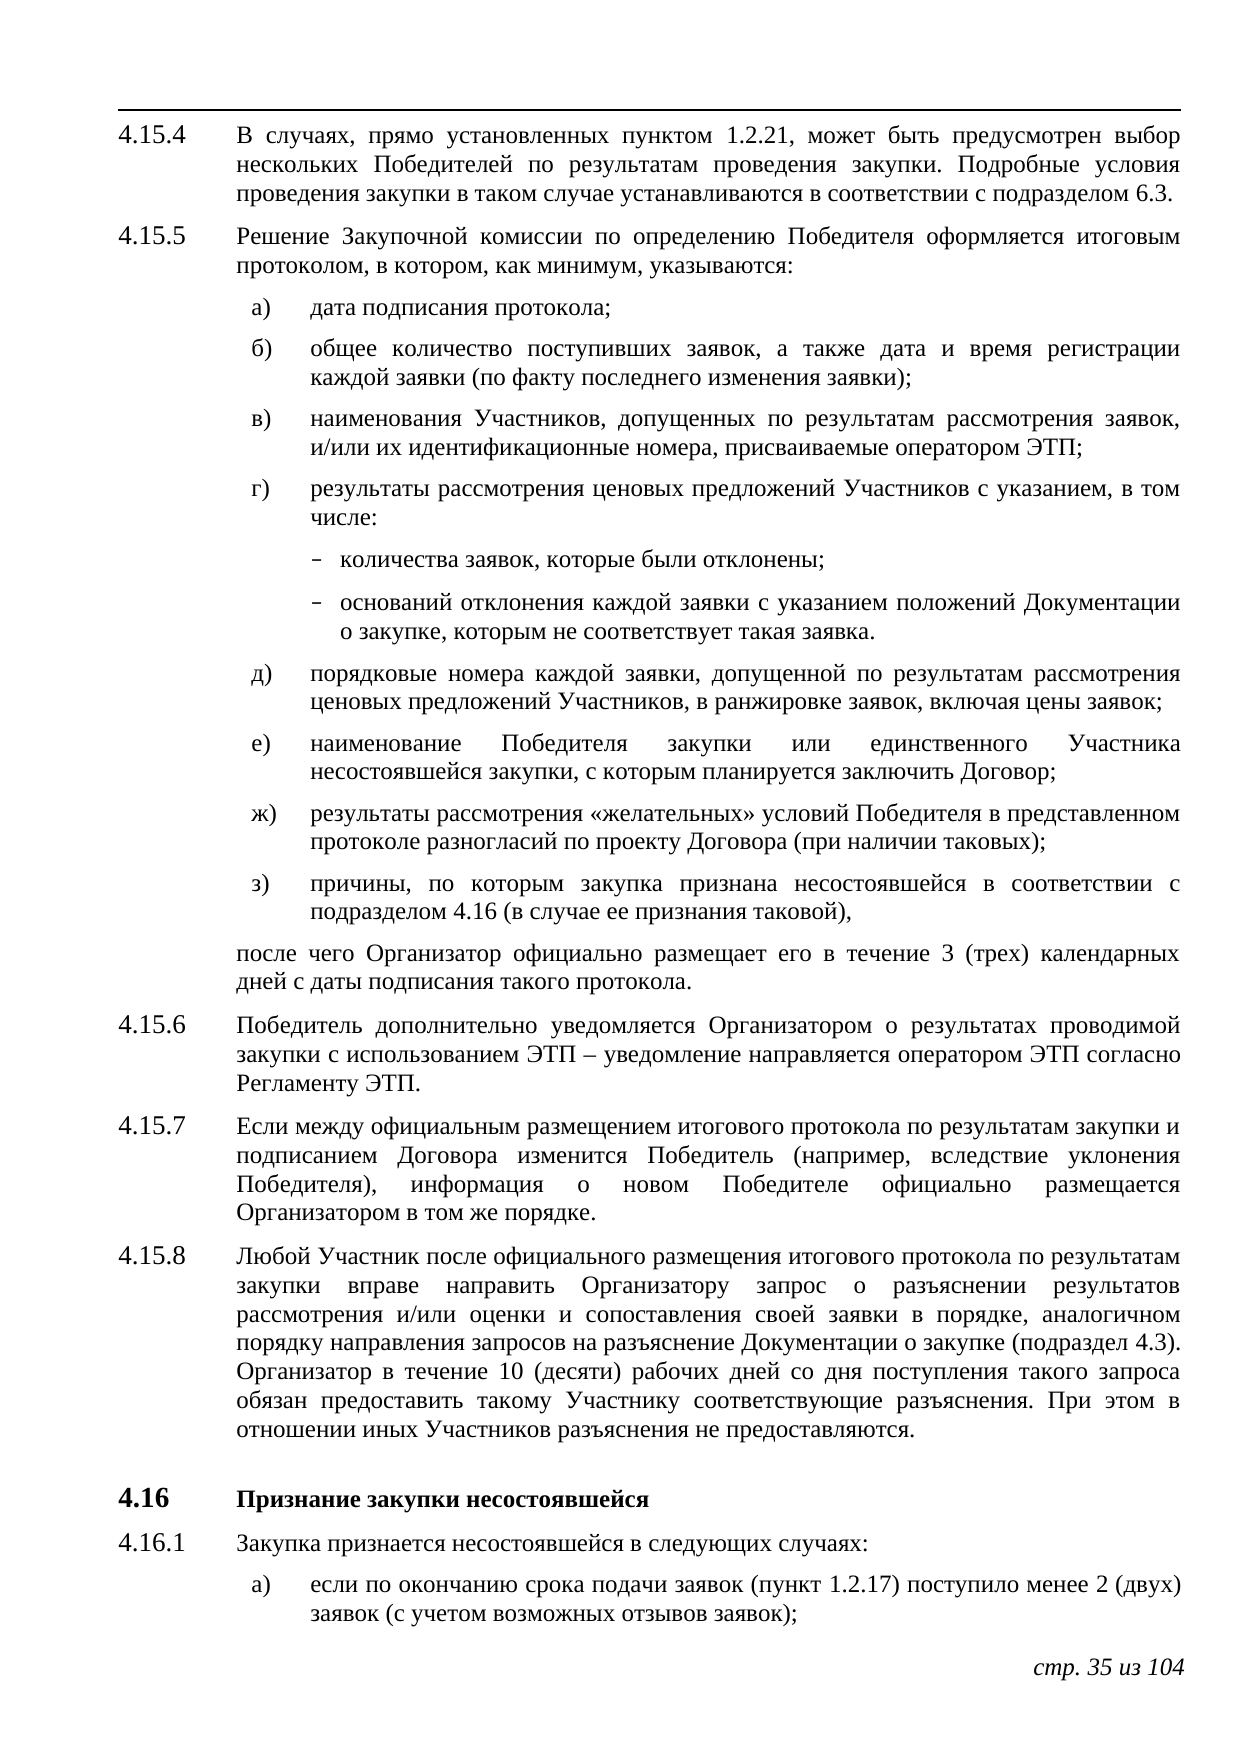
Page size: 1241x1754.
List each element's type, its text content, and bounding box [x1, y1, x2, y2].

list после чего Организатор официально размещает его в течение 3 (трех) календарных дней с даты подписания такого протокола. [236, 938, 1181, 995]
text общее количество поступивших заявок, а также дата и время регистрации каждой заявки (по факту последнего изменения заявки); [251, 333, 1181, 390]
text Любой Участник после официального размещения итогового протокола по результатам закупки вправе направить Организатору запрос о разъяснении результатов рассмотрения и/или оценки и сопоставления своей заявки в порядке, аналогичном порядку направления запросов на разъяснение Документации о закупке (подраздел 4.3). Организатор в течение 10 (десяти) рабочих дней со дня поступления такого запроса обязан предоставить такому Участнику соответствующие разъяснения. При этом в отношении иных Участников разъяснения не предоставляются. [118, 1239, 1181, 1442]
text порядковые номера каждой заявки, допущенной по результатам рассмотрения ценовых предложений Участников, в ранжировке заявок, включая цены заявок; [251, 658, 1181, 715]
text результаты рассмотрения ценовых предложений Участников с указанием, в том числе: [251, 473, 1181, 530]
text Решение Закупочной комиссии по определению Победителя оформляется итоговым протоколом, в котором, как минимум, указываются: [118, 219, 1181, 279]
text В случаях, прямо установленных пунктом 1.2.21, может быть предусмотрен выбор нескольких Победителей по результатам проведения закупки. Подробные условия проведения закупки в таком случае устанавливаются в соответствии с подразделом 6.3. [118, 118, 1181, 207]
list количества заявок, которые были отклонены; [310, 543, 1181, 573]
list оснований отклонения каждой заявки с указанием положений Документации о закупке, которым не соответствует такая заявка. [310, 586, 1181, 645]
text дата подписания протокола; [251, 292, 1181, 320]
text Победитель дополнительно уведомляется Организатором о результатах проводимой закупки с использованием ЭТП – уведомление направляется оператором ЭТП согласно Регламенту ЭТП. [118, 1008, 1181, 1096]
text наименования Участников, допущенных по результатам рассмотрения заявок, и/или их идентификационные номера, присваиваемые оператором ЭТП; [251, 403, 1181, 460]
text наименование Победителя закупки или единственного Участника несостоявшейся закупки, с которым планируется заключить Договор; [251, 728, 1181, 785]
text Закупка признается несостоявшейся в следующих случаях: [118, 1526, 1181, 1557]
text Если между официальным размещением итогового протокола по результатам закупки и подписанием Договора изменится Победитель (например, вследствие уклонения Победителя), информация о новом Победителе официально размещается Организатором в том же порядке. [118, 1109, 1181, 1226]
text если по окончанию срока подачи заявок (пункт 1.2.17) поступило менее 2 (двух) заявок (с учетом возможных отзывов заявок); [251, 1569, 1181, 1627]
text причины, по которым закупка признана несостоявшейся в соответствии с подразделом 4.16 (в случае ее признания таковой), [251, 868, 1181, 925]
subtitle Признание закупки несостоявшейся [118, 1480, 1181, 1513]
text результаты рассмотрения «желательных» условий Победителя в представленном протоколе разногласий по проекту Договора (при наличии таковых); [251, 798, 1181, 855]
